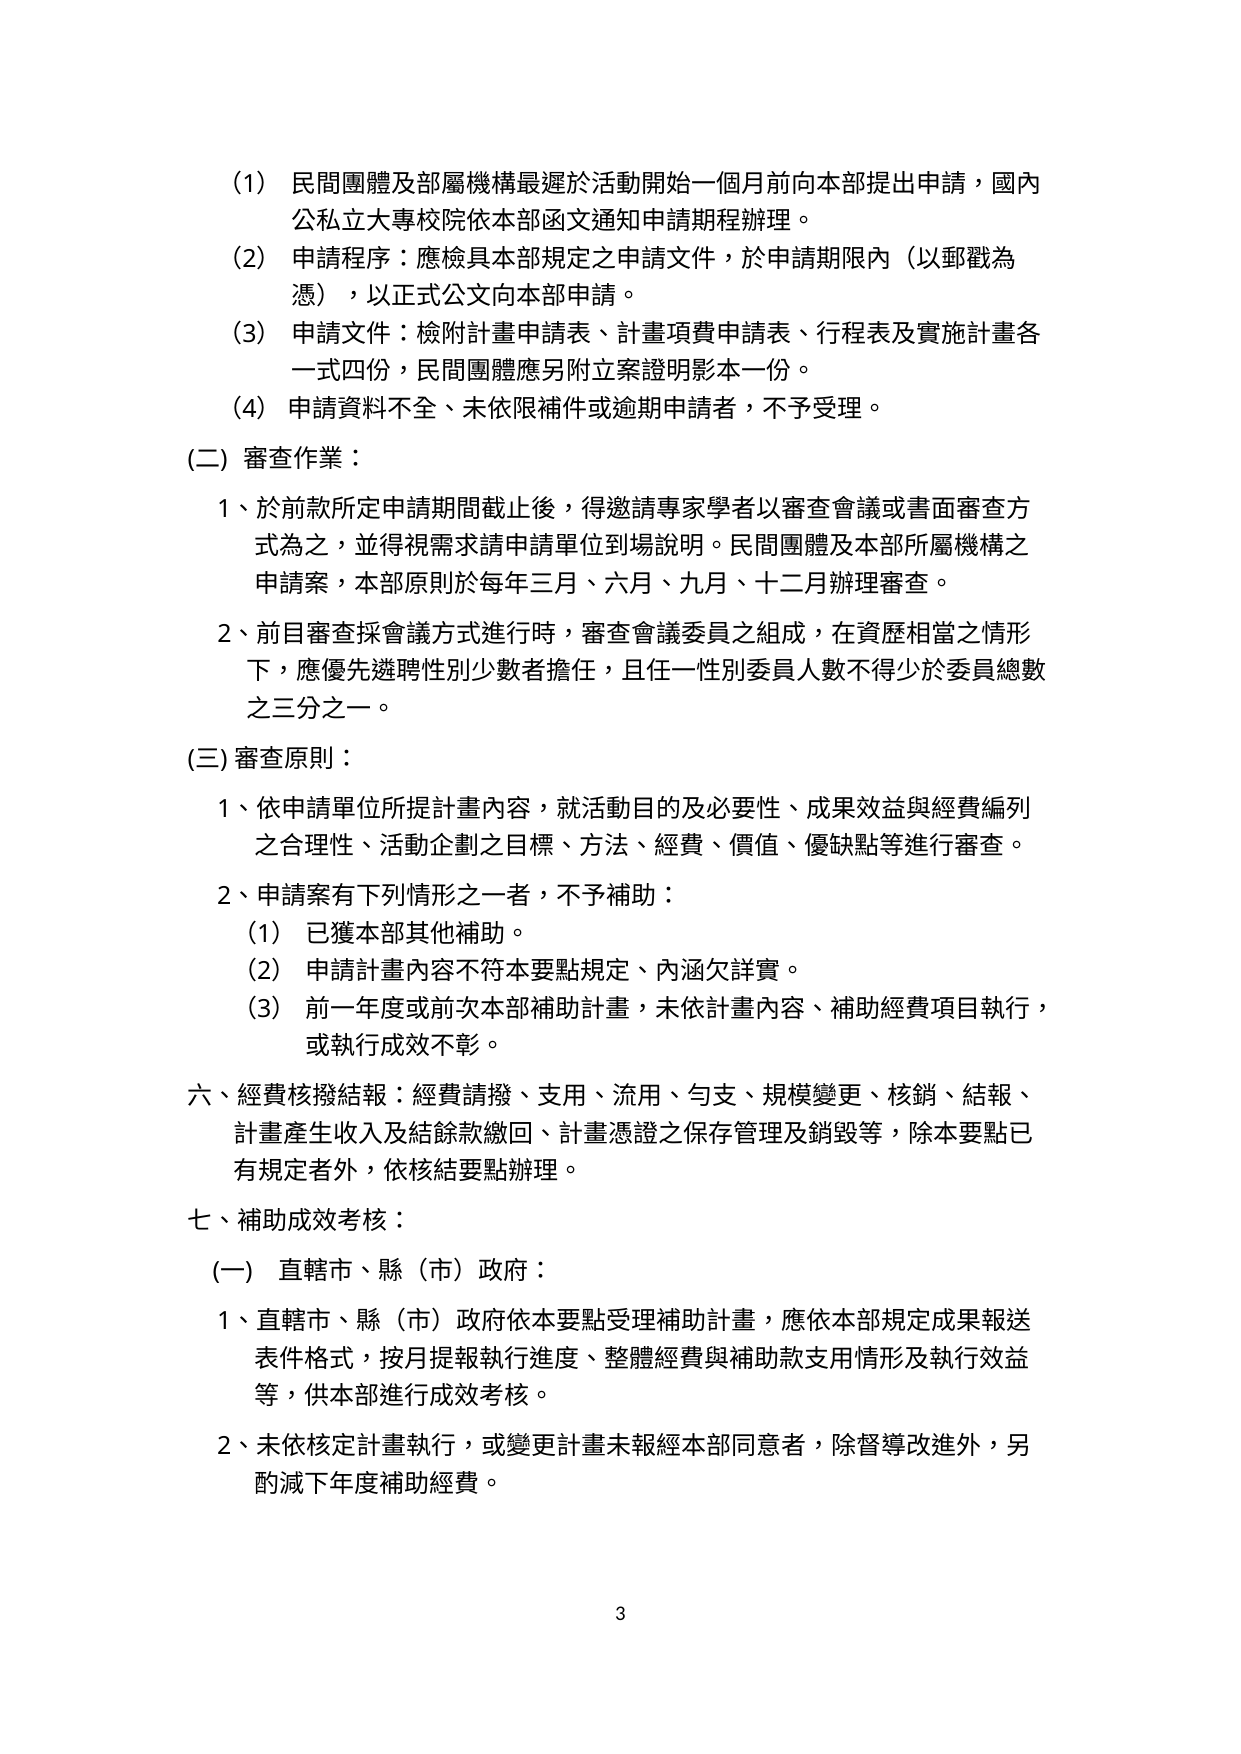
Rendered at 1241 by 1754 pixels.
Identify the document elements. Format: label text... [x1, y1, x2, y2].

text 1、直轄市、縣（市）政府依本要點受理補助計畫，應依本部規定成果報送表件格式，按月提報執行進度、整體經費與補助款支用情形及執行效益等，供本部進行成效考核。 [217, 1300, 1053, 1412]
text 2、未依核定計畫執行，或變更計畫未報經本部同意者，除督導改進外，另酌減下年度補助經費。 [217, 1425, 1053, 1500]
text 1、於前款所定申請期間截止後，得邀請專家學者以審查會議或書面審查方式為之，並得視需求請申請單位到場說明。民間團體及本部所屬機構之申請案，本部原則於每年三月、六月、九月、十二月辦理審查。 [217, 487, 1053, 600]
text 六、經費核撥結報：經費請撥、支用、流用、勻支、規模變更、核銷、結報、計畫產生收入及結餘款繳回、計畫憑證之保存管理及銷毀等，除本要點已有規定者外，依核結要點辦理。 [187, 1075, 1053, 1187]
list 申請文件：檢附計畫申請表、計畫項費申請表、行程表及實施計畫各一式四份，民間團體應另附立案證明影本一份。 [217, 312, 1053, 387]
list 前一年度或前次本部補助計畫，未依計畫內容、補助經費項目執行，或執行成效不彰。 [232, 987, 1053, 1062]
list 申請計畫內容不符本要點規定、內涵欠詳實。 [232, 950, 1053, 987]
list 申請程序：應檢具本部規定之申請文件，於申請期限內（以郵戳為憑），以正式公文向本部申請。 [217, 237, 1053, 312]
list 已獲本部其他補助。 [232, 912, 1053, 950]
text (一) 直轄市、縣（市）政府： [212, 1250, 1053, 1287]
list 申請資料不全、未依限補件或逾期申請者，不予受理。 [217, 387, 1053, 425]
text 2、申請案有下列情形之一者，不予補助： [217, 875, 1053, 912]
text 1、依申請單位所提計畫內容，就活動目的及必要性、成果效益與經費編列之合理性、活動企劃之目標、方法、經費、價值、優缺點等進行審查。 [217, 787, 1053, 862]
text (三) 審查原則： [187, 737, 1053, 775]
text 七、補助成效考核： [187, 1200, 1053, 1237]
list 民間團體及部屬機構最遲於活動開始一個月前向本部提出申請，國內公私立大專校院依本部函文通知申請期程辦理。 [217, 162, 1053, 237]
text 2、前目審查採會議方式進行時，審查會議委員之組成，在資歷相當之情形下，應優先遴聘性別少數者擔任，且任一性別委員人數不得少於委員總數之三分之一。 [217, 612, 1053, 725]
text (二) 審查作業： [187, 437, 1053, 475]
